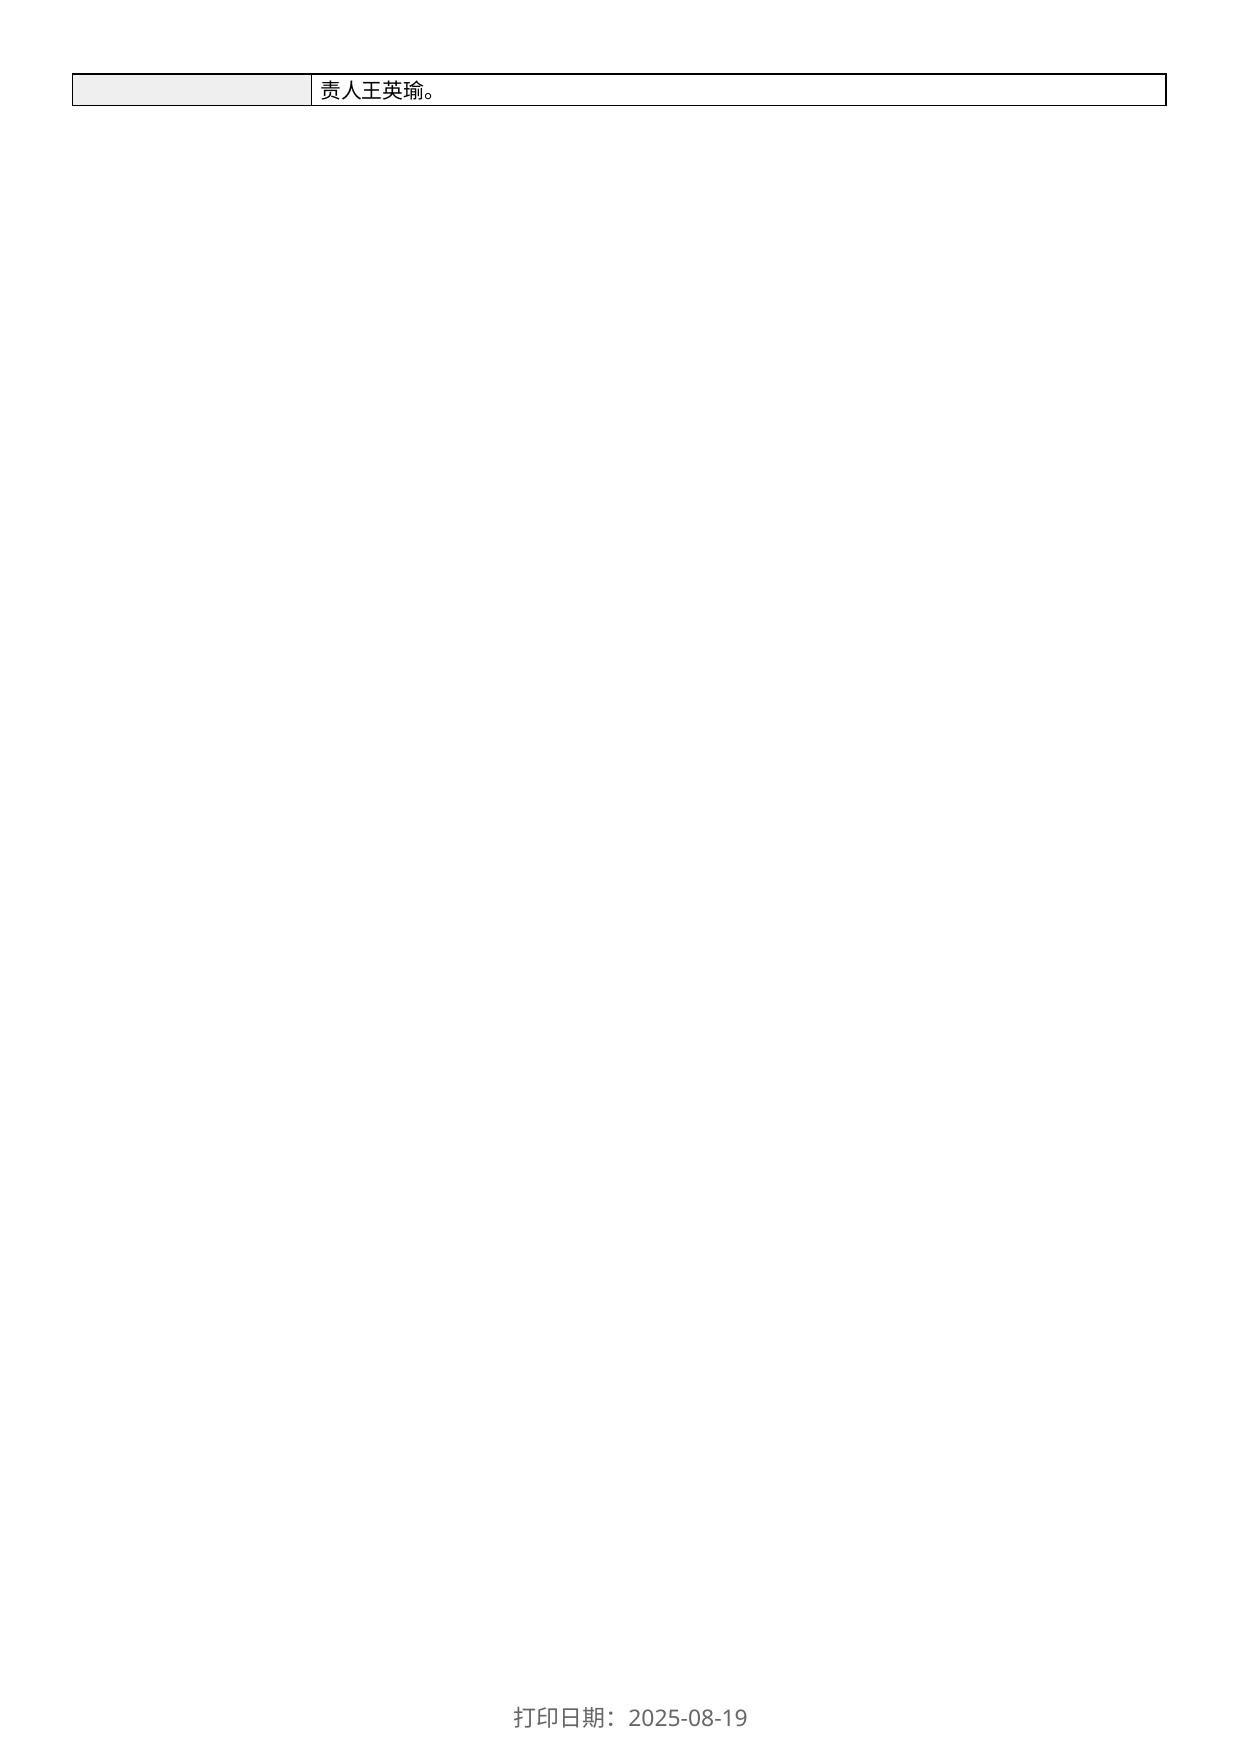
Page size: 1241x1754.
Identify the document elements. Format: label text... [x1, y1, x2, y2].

table_cell 保险信息 [73, 75, 311, 105]
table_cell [312, 75, 1165, 105]
